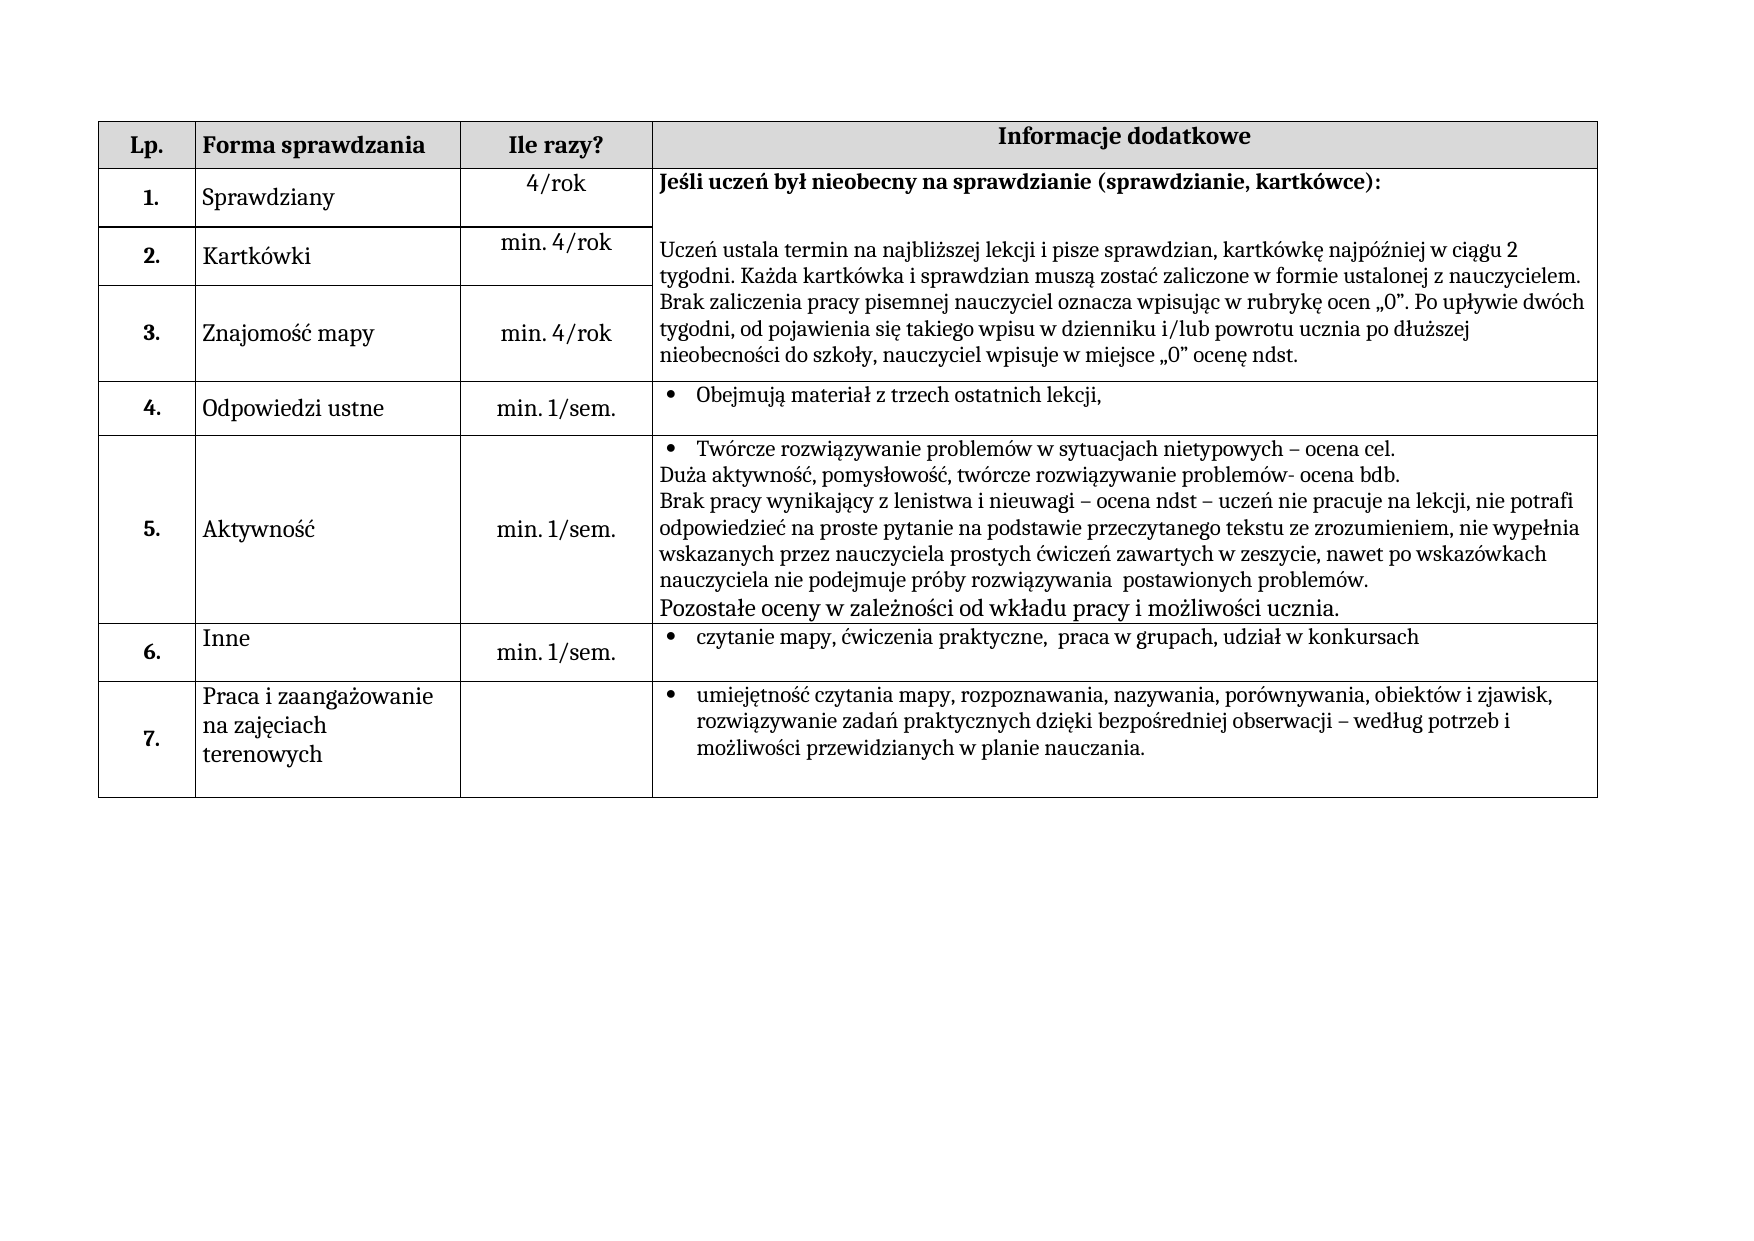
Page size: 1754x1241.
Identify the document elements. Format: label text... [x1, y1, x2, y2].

table_cell [99, 682, 195, 797]
table_cell min. 1/sem. [461, 382, 652, 434]
table_cell [99, 286, 195, 381]
table_cell Aktywność [196, 436, 460, 622]
table_cell [99, 169, 195, 226]
table_cell min. 1/sem. [461, 624, 652, 681]
table_cell Twórcze rozwiązywanie problemów w sytuacjach nietypowych – ocena cel. Duża aktywność, pomysłowość, twórcze rozwiązywanie problemów- ocena bdb. Brak pracy wynikający z lenistwa i nieuwagi – ocena ndst – uczeń nie pracuje na lekcji, nie potrafi odpowiedzieć na proste pytanie na podstawie przeczytanego tekstu ze zrozumieniem, nie wypełnia wskazanych przez nauczyciela prostych ćwiczeń zawartych w zeszycie, nawet po wskazówkach nauczyciela nie podejmuje próby rozwiązywania postawionych problemów. Pozostałe oceny w zależności od wkładu pracy i możliwości ucznia. [653, 436, 1597, 622]
table_cell [99, 436, 195, 622]
table_cell Sprawdziany [196, 169, 460, 226]
table_cell 4/rok [461, 169, 652, 226]
table_cell Odpowiedzi ustne [196, 382, 460, 434]
table_cell [461, 682, 652, 797]
table_cell Jeśli uczeń był nieobecny na sprawdzianie (sprawdzianie, kartkówce): Uczeń ustala termin na najbliższej lekcji i pisze sprawdzian, kartkówkę najpóźniej w ciągu 2 tygodni. Każda kartkówka i sprawdzian muszą zostać zaliczone w formie ustalonej z nauczycielem. Brak zaliczenia pracy pisemnej nauczyciel oznacza wpisując w rubrykę ocen „0”. Po upływie dwóch tygodni, od pojawienia się takiego wpisu w dzienniku i/lub powrotu ucznia po dłuższej nieobecności do szkoły, nauczyciel wpisuje w miejsce „0” ocenę ndst. [653, 169, 1597, 381]
table_header Informacje dodatkowe [653, 122, 1597, 168]
table_cell czytanie mapy, ćwiczenia praktyczne, praca w grupach, udział w konkursach [653, 624, 1597, 681]
table_header Ile razy? [461, 122, 652, 168]
table_cell min. 1/sem. [461, 436, 652, 622]
table_cell Praca i zaangażowanie na zajęciach terenowych [196, 682, 460, 797]
table_cell Znajomość mapy [196, 286, 460, 381]
table_cell Inne [196, 624, 460, 681]
table_header Forma sprawdzania [196, 122, 460, 168]
table_cell [99, 624, 195, 681]
table_cell umiejętność czytania mapy, rozpoznawania, nazywania, porównywania, obiektów i zjawisk, rozwiązywanie zadań praktycznych dzięki bezpośredniej obserwacji – według potrzeb i możliwości przewidzianych w planie nauczania. [653, 682, 1597, 797]
table_cell [99, 382, 195, 434]
table_cell min. 4/rok [461, 286, 652, 381]
table_cell Obejmują materiał z trzech ostatnich lekcji, [653, 382, 1597, 434]
table_cell [99, 228, 195, 285]
table_header Lp. [99, 122, 195, 168]
table_cell min. 4/rok [461, 228, 652, 285]
table_cell Kartkówki [196, 228, 460, 285]
